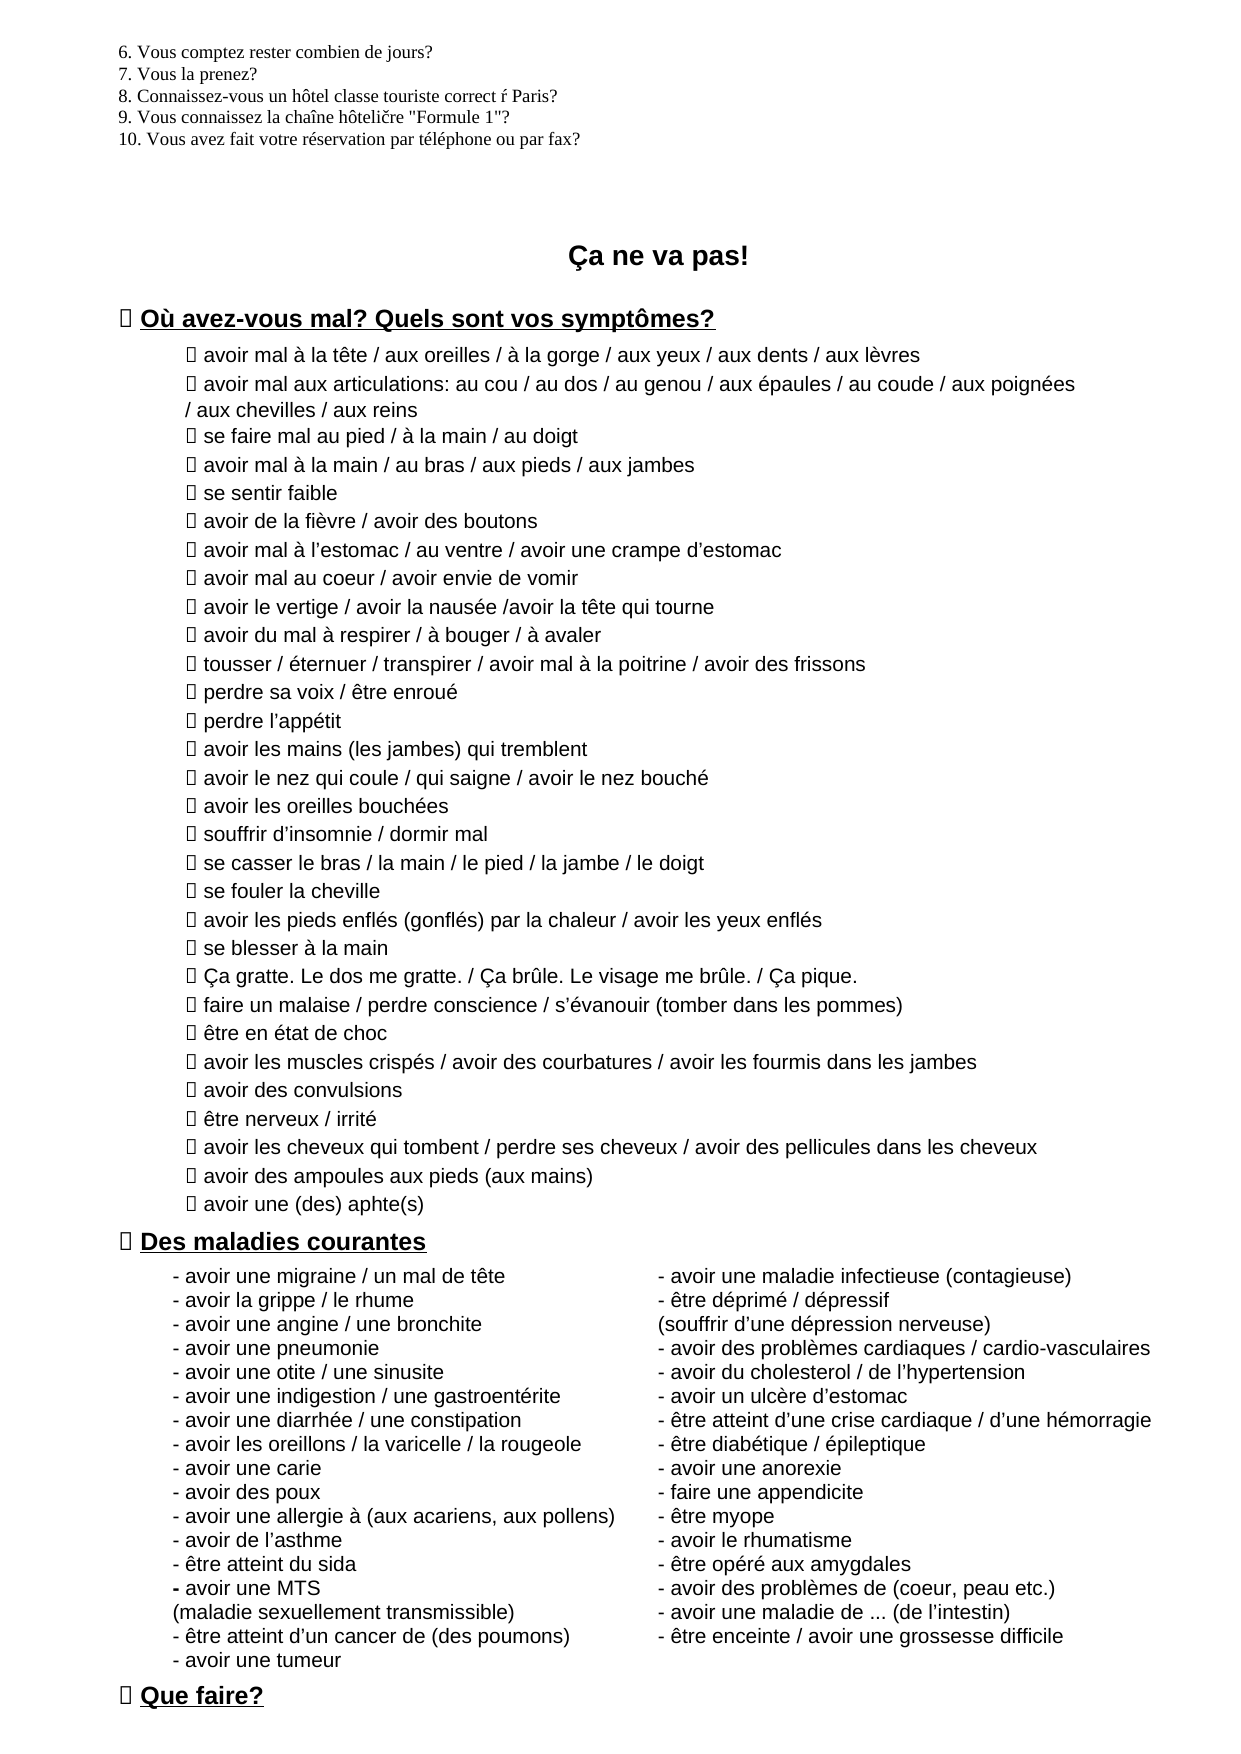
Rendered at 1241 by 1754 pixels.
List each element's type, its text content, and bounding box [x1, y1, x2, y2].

text 8. Connaissez-vous un hôtel classe touriste correct ŕ Paris? [118, 84, 1199, 106]
table_header - avoir une maladie infectieuse (contagieuse) - être déprimé / dépressif (souffrir d’une dépression nerveuse) - avoir des problèmes cardiaques / cardio-vasculaires - avoir du cholesterol / de l’hypertension - avoir un ulcère d’estomac - être atteint d’une crise cardiaque / d’une hémorragie - être diabétique / épileptique - avoir une anorexie - faire une appendicite - être myope - avoir le rhumatisme - être opéré aux amygdales - avoir des problèmes de (coeur, peau etc.) - avoir une maladie de ... (de l’intestin) - être enceinte / avoir une grossesse difficile [651, 1258, 1199, 1678]
text  Que faire? [118, 1678, 1199, 1712]
table_header - avoir une migraine / un mal de tête - avoir la grippe / le rhume - avoir une angine / une bronchite - avoir une pneumonie - avoir une otite / une sinusite - avoir une indigestion / une gastroentérite - avoir une diarrhée / une constipation - avoir les oreillons / la varicelle / la rougeole - avoir une carie - avoir des poux - avoir une allergie à (aux acariens, aux pollens) - avoir de l’asthme - être atteint du sida - avoir une MTS (maladie sexuellement transmissible) - être atteint d’un cancer de (des poumons) - avoir une tumeur [166, 1258, 651, 1678]
text 9. Vous connaissez la chaîne hôteličre "Formule 1"? [118, 106, 1199, 128]
table_header  avoir mal à la tête / aux oreilles / à la gorge / aux yeux / aux dents / aux lèvres  avoir mal aux articulations: au cou / au dos / au genou / aux épaules / au coude / aux poignées / aux chevilles / aux reins  se faire mal au pied / à la main / au doigt  avoir mal à la main / au bras / aux pieds / aux jambes  se sentir faible  avoir de la fièvre / avoir des boutons  avoir mal à l’estomac / au ventre / avoir une crampe d’estomac  avoir mal au coeur / avoir envie de vomir  avoir le vertige / avoir la nausée /avoir la tête qui tourne  avoir du mal à respirer / à bouger / à avaler  tousser / éternuer / transpirer / avoir mal à la poitrine / avoir des frissons  perdre sa voix / être enroué  perdre l’appétit  avoir les mains (les jambes) qui tremblent  avoir le nez qui coule / qui saigne / avoir le nez bouché  avoir les oreilles bouchées  souffrir d’insomnie / dormir mal  se casser le bras / la main / le pied / la jambe / le doigt  se fouler la cheville  avoir les pieds enflés (gonflés) par la chaleur / avoir les yeux enflés  se blesser à la main  Ça gratte. Le dos me gratte. / Ça brûle. Le visage me brûle. / Ça pique.  faire un malaise / perdre conscience / s’évanouir (tomber dans les pommes)  être en état de choc  avoir les muscles crispés / avoir des courbatures / avoir les fourmis dans les jambes  avoir des convulsions  être nerveux / irrité  avoir les cheveux qui tombent / perdre ses cheveux / avoir des pellicules dans les cheveux  avoir des ampoules aux pieds (aux mains)  avoir une (des) aphte(s) [179, 334, 1138, 1224]
text Ça ne va pas! [118, 239, 1199, 271]
text 6. Vous comptez rester combien de jours? [118, 41, 1199, 63]
text  Des maladies courantes [118, 1224, 1199, 1258]
text 10. Vous avez fait votre réservation par téléphone ou par fax? [118, 128, 1199, 149]
text  Où avez-vous mal? Quels sont vos symptômes? [118, 300, 1199, 334]
text 7. Vous la prenez? [118, 63, 1199, 84]
